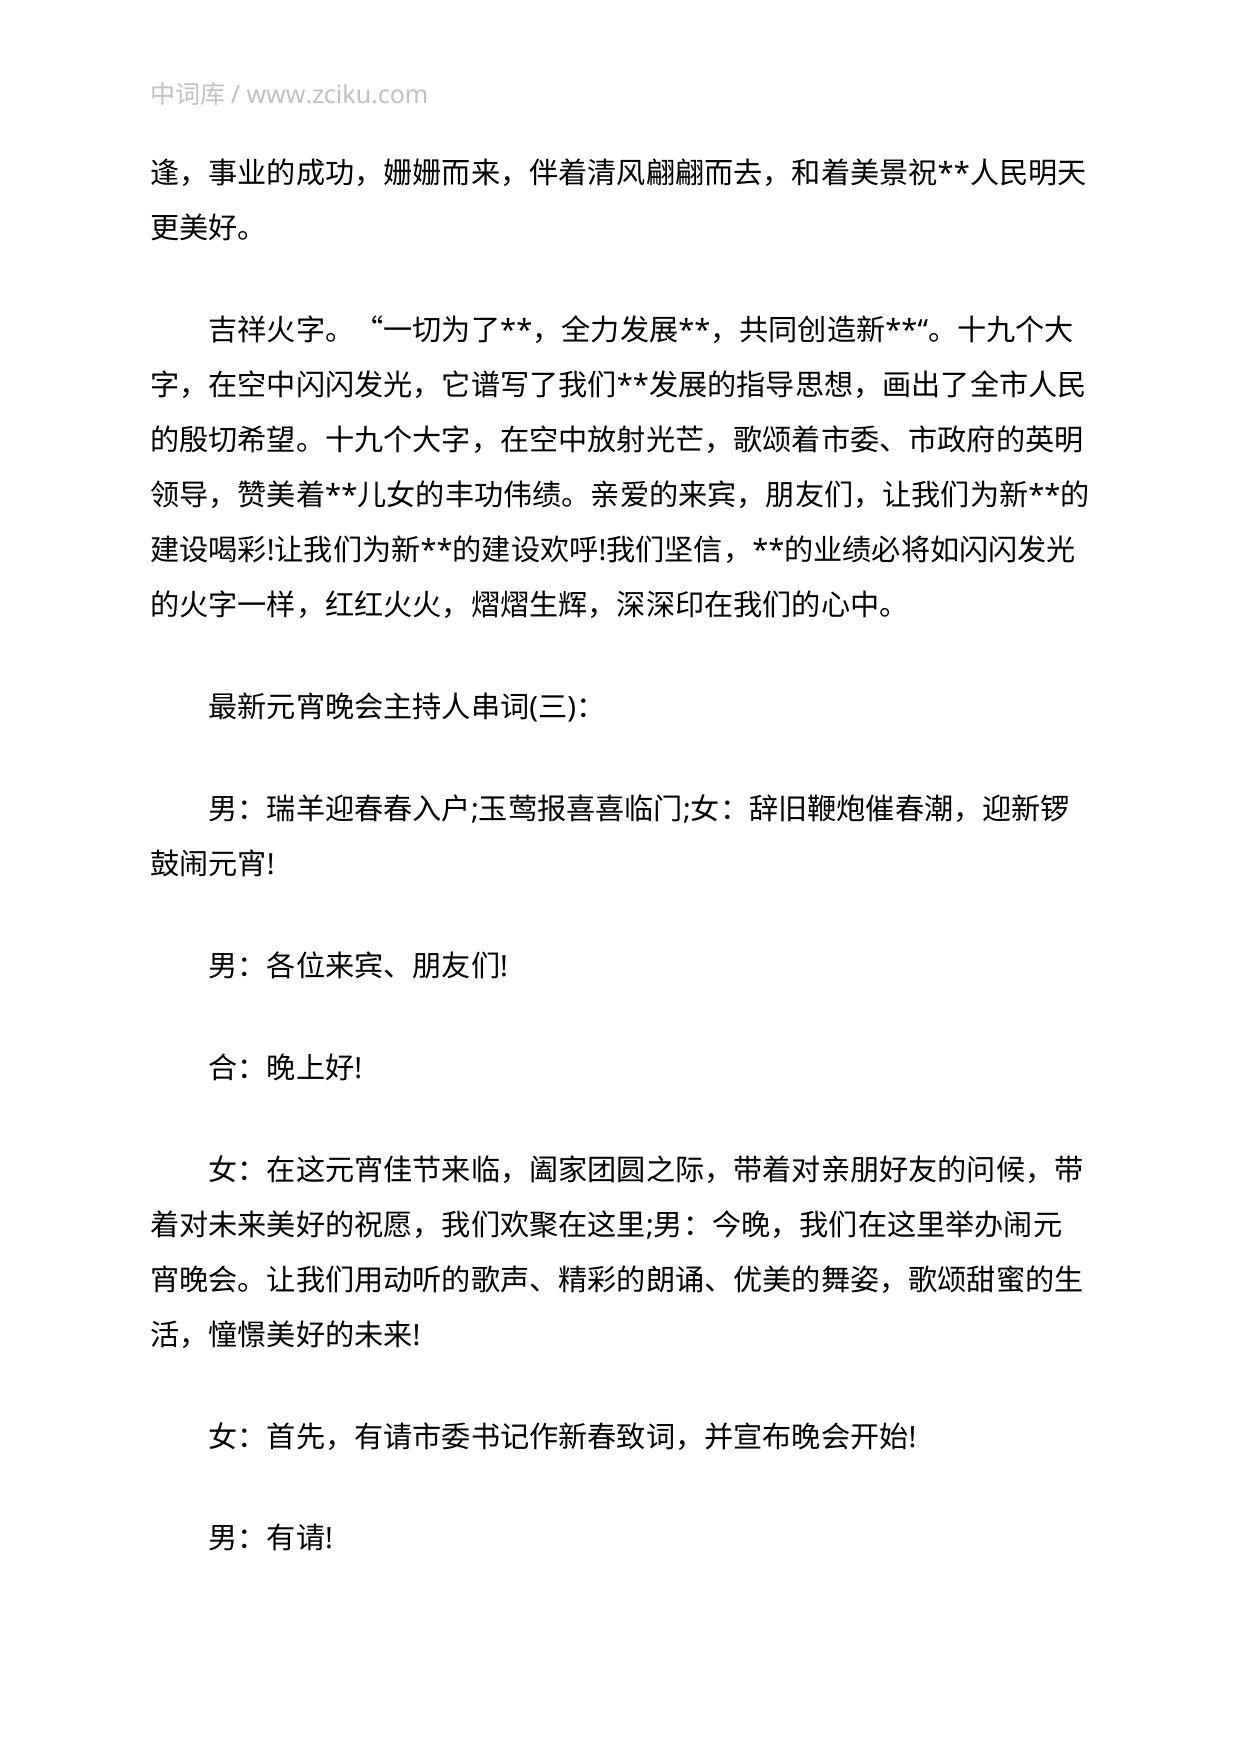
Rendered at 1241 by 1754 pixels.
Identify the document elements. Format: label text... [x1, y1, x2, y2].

text 吉祥火字。“一切为了**，全力发展**，共同创造新**“。十九个大字，在空中闪闪发光，它谱写了我们**发展的指导思想，画出了全市人民的殷切希望。十九个大字，在空中放射光芒，歌颂着市委、市政府的英明领导，赞美着**儿女的丰功伟绩。亲爱的来宾，朋友们，让我们为新**的建设喝彩!让我们为新**的建设欢呼!我们坚信，**的业绩必将如闪闪发光的火字一样，红红火火，熠熠生辉，深深印在我们的心中。 [150, 307, 1090, 624]
text 女：首先，有请市委书记作新春致词，并宣布晚会开始! [150, 1413, 1090, 1456]
text 女：在这元宵佳节来临，阖家团圆之际，带着对亲朋好友的问候，带着对未来美好的祝愿，我们欢聚在这里;男：今晚，我们在这里举办闹元宵晚会。让我们用动听的歌声、精彩的朗诵、优美的舞姿，歌颂甜蜜的生活，憧憬美好的未来! [150, 1146, 1090, 1353]
text 男：各位来宾、朋友们! [150, 942, 1090, 985]
text 合：晚上好! [150, 1044, 1090, 1087]
text 最新元宵晚会主持人串词(三)： [150, 683, 1090, 726]
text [150, 150, 1090, 247]
text 男：有请! [150, 1515, 1090, 1557]
text 男：瑞羊迎春春入户;玉莺报喜喜临门;女：辞旧鞭炮催春潮，迎新锣鼓闹元宵! [150, 785, 1090, 883]
